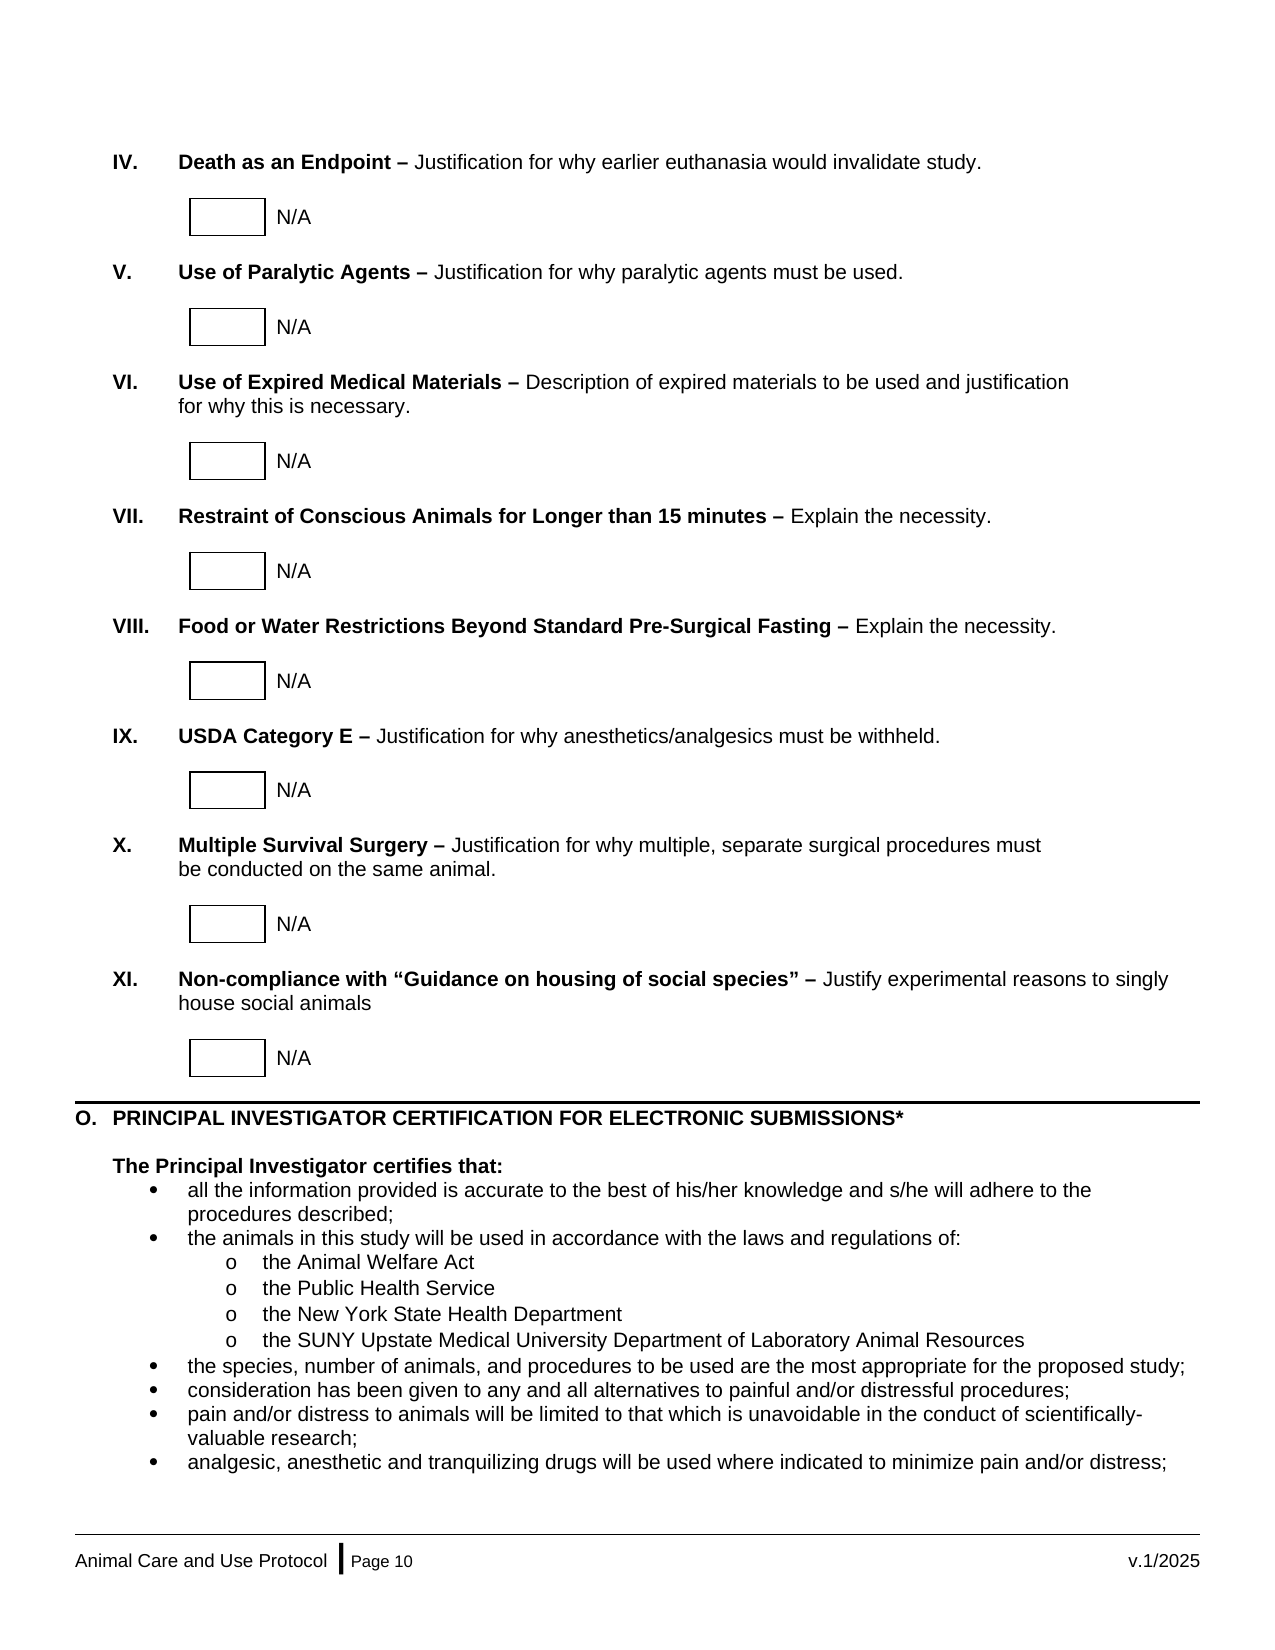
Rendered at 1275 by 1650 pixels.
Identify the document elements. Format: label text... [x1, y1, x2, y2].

table_header N/A [266, 771, 349, 808]
table_header N/A [266, 552, 349, 588]
text VI. Use of Expired Medical Materials – Description of expired materials to be used and justification [112, 370, 1200, 394]
table_header [191, 553, 264, 588]
text V. Use of Paralytic Agents – Justification for why paralytic agents must be used. [112, 260, 1200, 284]
text X. Multiple Survival Surgery – Justification for why multiple, separate surgical procedures must [112, 833, 1200, 857]
text be conducted on the same animal. [112, 857, 1200, 881]
text VII. Restraint of Conscious Animals for Longer than 15 minutes – Explain the necessity. [112, 504, 1200, 528]
list the Public Health Service [225, 1276, 1200, 1302]
list analgesic, anesthetic and tranquilizing drugs will be used where indicated to minimize pain and/or distress; [150, 1450, 1200, 1474]
list pain and/or distress to animals will be limited to that which is unavoidable in the conduct of scientifically-valuable research; [150, 1402, 1200, 1450]
text IX. USDA Category E – Justification for why anesthetics/analgesics must be withheld. [112, 723, 1200, 747]
table_header [191, 199, 264, 235]
list the animals in this study will be used in accordance with the laws and regulations of: [150, 1226, 1200, 1250]
table_header N/A [266, 308, 349, 345]
table_header N/A [266, 198, 349, 235]
list all the information provided is accurate to the best of his/her knowledge and s/he will adhere to the procedures described; [150, 1178, 1200, 1226]
table_header N/A [266, 661, 349, 698]
table_header [191, 309, 264, 345]
table_header N/A [266, 442, 349, 479]
list the species, number of animals, and procedures to be used are the most appropriate for the proposed study; [150, 1353, 1200, 1378]
text for why this is necessary. [112, 394, 1200, 418]
text VIII. Food or Water Restrictions Beyond Standard Pre-Surgical Fasting – Explain the necessity. [112, 613, 1200, 637]
table_header [191, 663, 264, 698]
table_header [191, 773, 264, 808]
list consideration has been given to any and all alternatives to painful and/or distressful procedures; [150, 1378, 1200, 1402]
table_header N/A [266, 905, 349, 942]
text O. PRINCIPAL INVESTIGATOR CERTIFICATION FOR ELECTRONIC SUBMISSIONS* [75, 1104, 1200, 1130]
text XI. Non-compliance with “Guidance on housing of social species” – Justify experimental reasons to singly house social animals [112, 967, 1200, 1015]
table_header N/A [266, 1039, 349, 1076]
list the New York State Health Department [225, 1302, 1200, 1328]
list the Animal Welfare Act [225, 1250, 1200, 1276]
text The Principal Investigator certifies that: [112, 1154, 1200, 1178]
table_header [191, 906, 264, 942]
list the SUNY Upstate Medical University Department of Laboratory Animal Resources [225, 1328, 1200, 1353]
table_header [191, 1040, 264, 1076]
text IV. Death as an Endpoint – Justification for why earlier euthanasia would invalidate study. [112, 150, 1200, 174]
table_header [191, 443, 264, 479]
